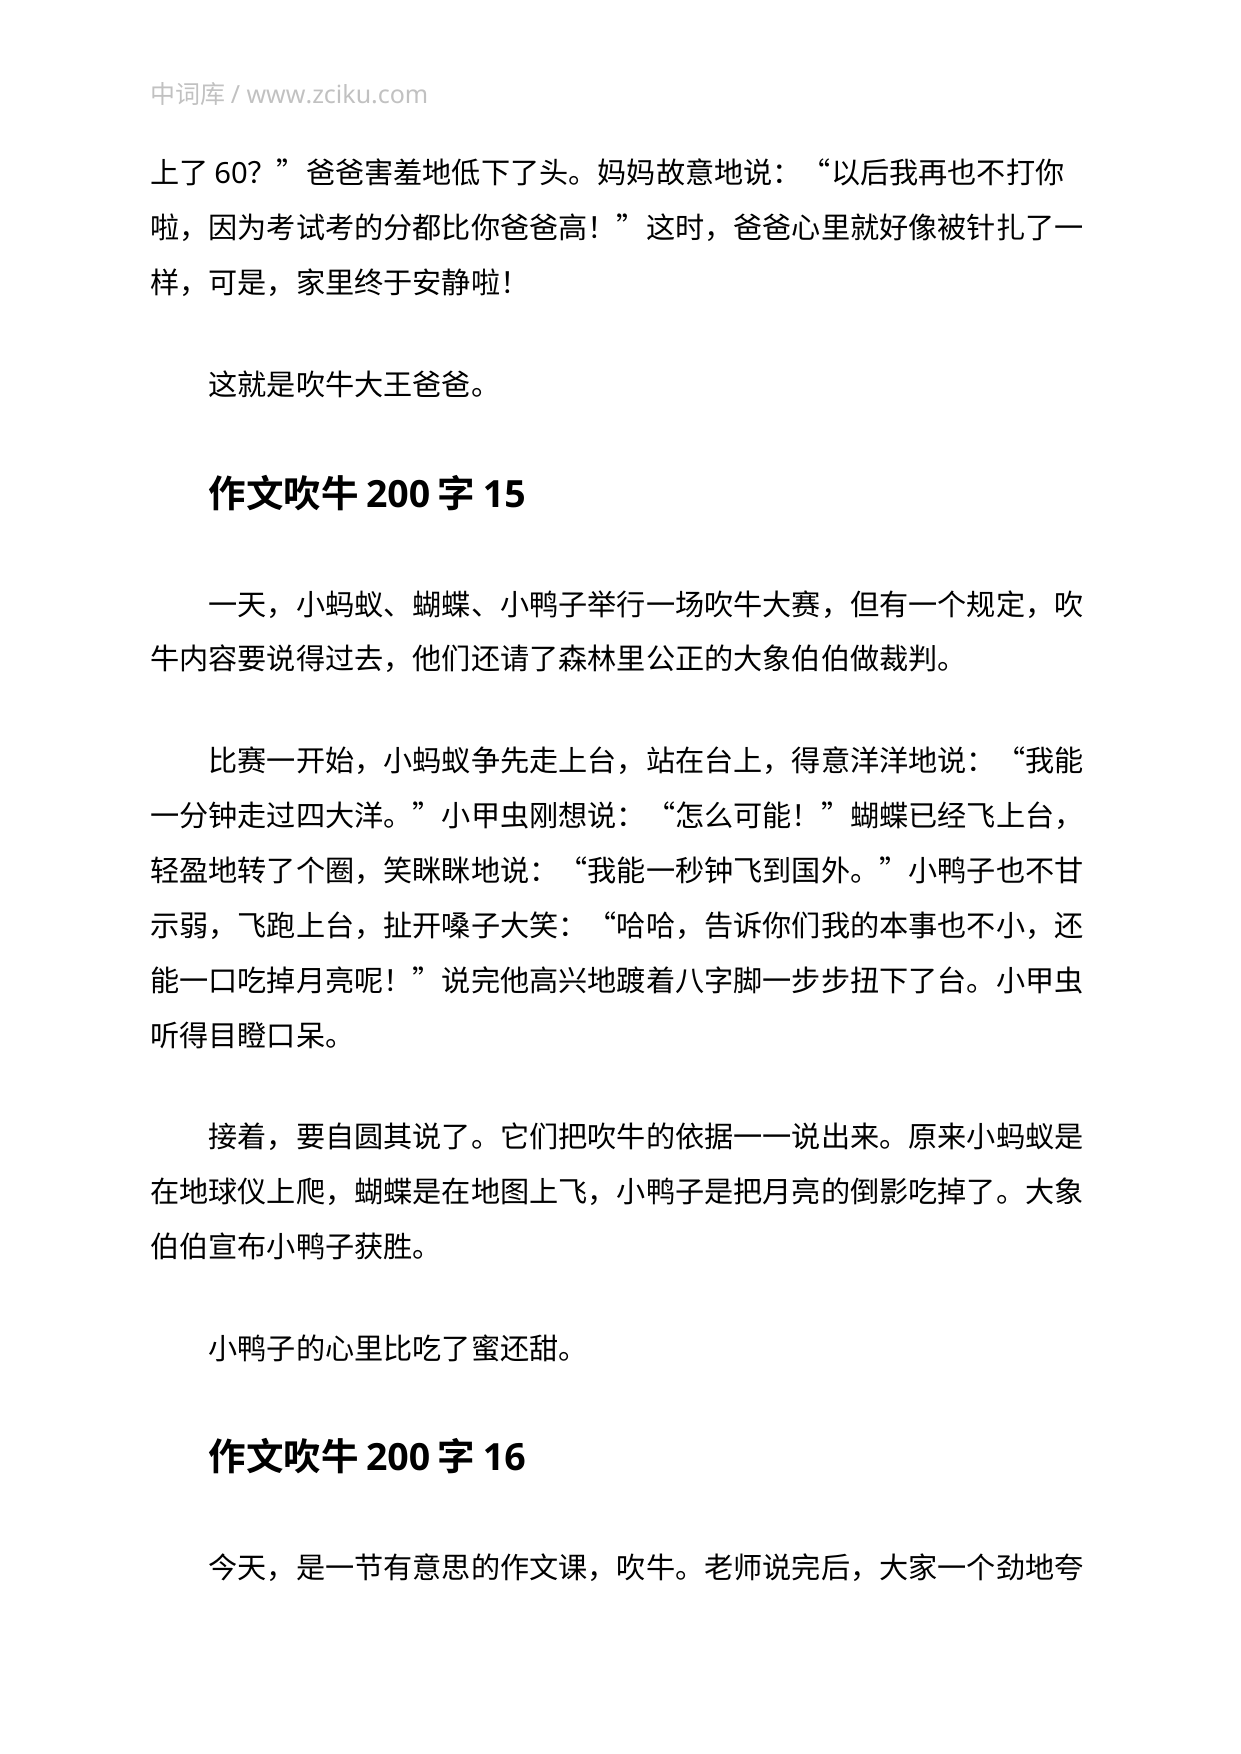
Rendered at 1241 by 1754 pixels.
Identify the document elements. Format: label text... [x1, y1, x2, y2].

text 作文吹牛200字16 [150, 1427, 1090, 1482]
text 这就是吹牛大王爸爸。 [150, 362, 1090, 404]
text 接着，要自圆其说了。它们把吹牛的依据一一说出来。原来小蚂蚁是在地球仪上爬，蝴蝶是在地图上飞，小鸭子是把月亮的倒影吃掉了。大象伯伯宣布小鸭子获胜。 [150, 1114, 1090, 1266]
text 作文吹牛200字15 [150, 463, 1090, 518]
text 小鸭子的心里比吃了蜜还甜。 [150, 1326, 1090, 1368]
text 比赛一开始，小蚂蚁争先走上台，站在台上，得意洋洋地说：“我能一分钟走过四大洋。”小甲虫刚想说：“怎么可能！”蝴蝶已经飞上台，轻盈地转了个圈，笑眯眯地说：“我能一秒钟飞到国外。”小鸭子也不甘示弱，飞跑上台，扯开嗓子大笑：“哈哈，告诉你们我的本事也不小，还能一口吃掉月亮呢！”说完他高兴地踱着八字脚一步步扭下了台。小甲虫听得目瞪口呆。 [150, 738, 1090, 1054]
text 一天，小蚂蚁、蝴蝶、小鸭子举行一场吹牛大赛，但有一个规定，吹牛内容要说得过去，他们还请了森林里公正的大象伯伯做裁判。 [150, 581, 1090, 678]
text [150, 150, 1090, 302]
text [150, 1545, 1090, 1587]
